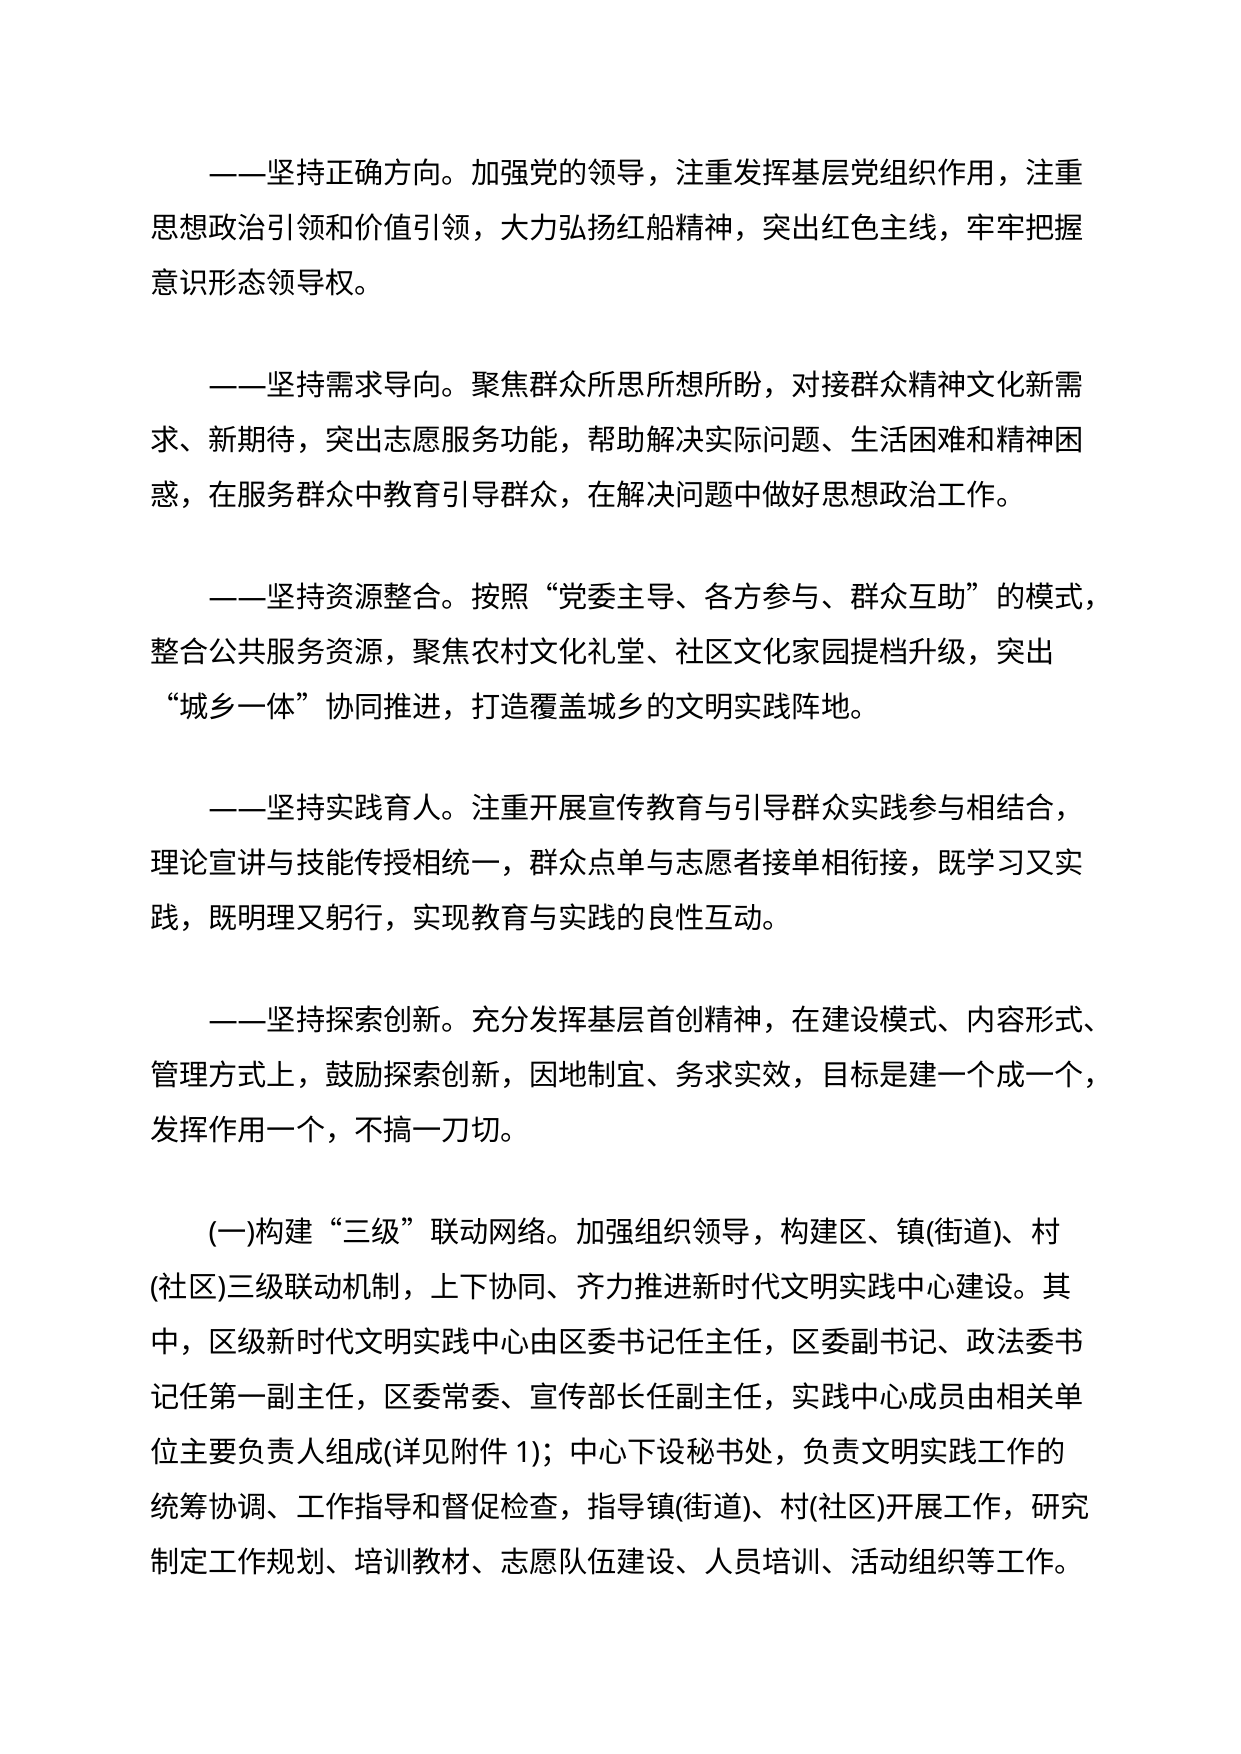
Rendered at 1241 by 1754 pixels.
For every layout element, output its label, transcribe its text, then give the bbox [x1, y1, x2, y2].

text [150, 1208, 1090, 1580]
text ——坚持需求导向。聚焦群众所思所想所盼，对接群众精神文化新需求、新期待，突出志愿服务功能，帮助解决实际问题、生活困难和精神困惑，在服务群众中教育引导群众，在解决问题中做好思想政治工作。 [150, 362, 1090, 514]
text ——坚持探索创新。充分发挥基层首创精神，在建设模式、内容形式、管理方式上，鼓励探索创新，因地制宜、务求实效，目标是建一个成一个，发挥作用一个，不搞一刀切。 [150, 997, 1090, 1149]
text ——坚持正确方向。加强党的领导，注重发挥基层党组织作用，注重思想政治引领和价值引领，大力弘扬红船精神，突出红色主线，牢牢把握意识形态领导权。 [150, 150, 1090, 302]
text ——坚持资源整合。按照“党委主导、各方参与、群众互助”的模式，整合公共服务资源，聚焦农村文化礼堂、社区文化家园提档升级，突出“城乡一体”协同推进，打造覆盖城乡的文明实践阵地。 [150, 573, 1090, 726]
text ——坚持实践育人。注重开展宣传教育与引导群众实践参与相结合，理论宣讲与技能传授相统一，群众点单与志愿者接单相衔接，既学习又实践，既明理又躬行，实现教育与实践的良性互动。 [150, 785, 1090, 937]
